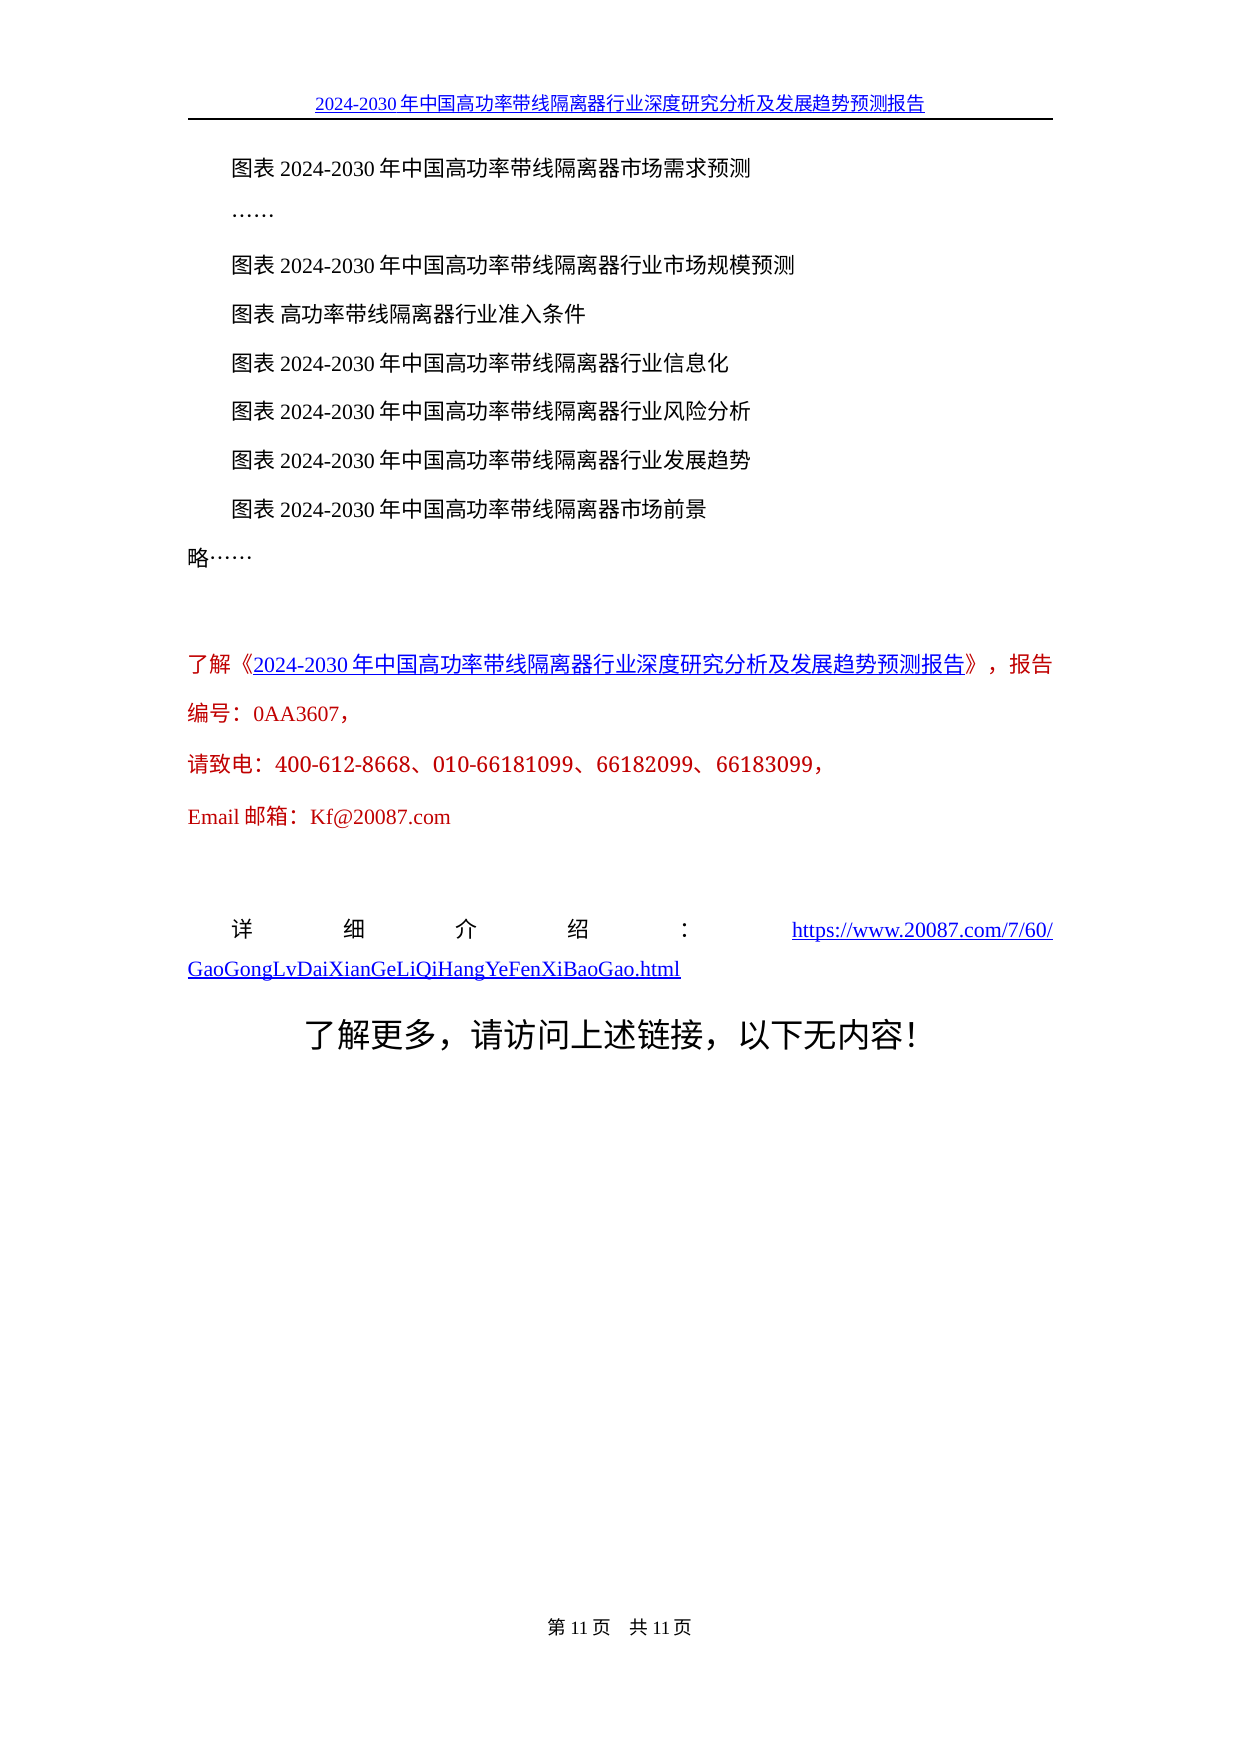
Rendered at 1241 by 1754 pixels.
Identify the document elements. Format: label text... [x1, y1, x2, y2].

text 详细介绍：https://www.20087.com/7/60/GaoGongLvDaiXianGeLiQiHangYeFenXiBaoGao.html [187, 911, 1053, 984]
text Email邮箱：Kf@20087.com [187, 798, 1053, 831]
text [187, 150, 1053, 573]
text 请致电：400-612-8668、010-66181099、66182099、66183099， [187, 747, 1053, 779]
text 了解《2024-2030年中国高功率带线隔离器行业深度研究分析及发展趋势预测报告》，报告编号：0AA3607， [187, 647, 1053, 728]
title 了解更多，请访问上述链接，以下无内容！ [187, 1000, 1053, 1065]
